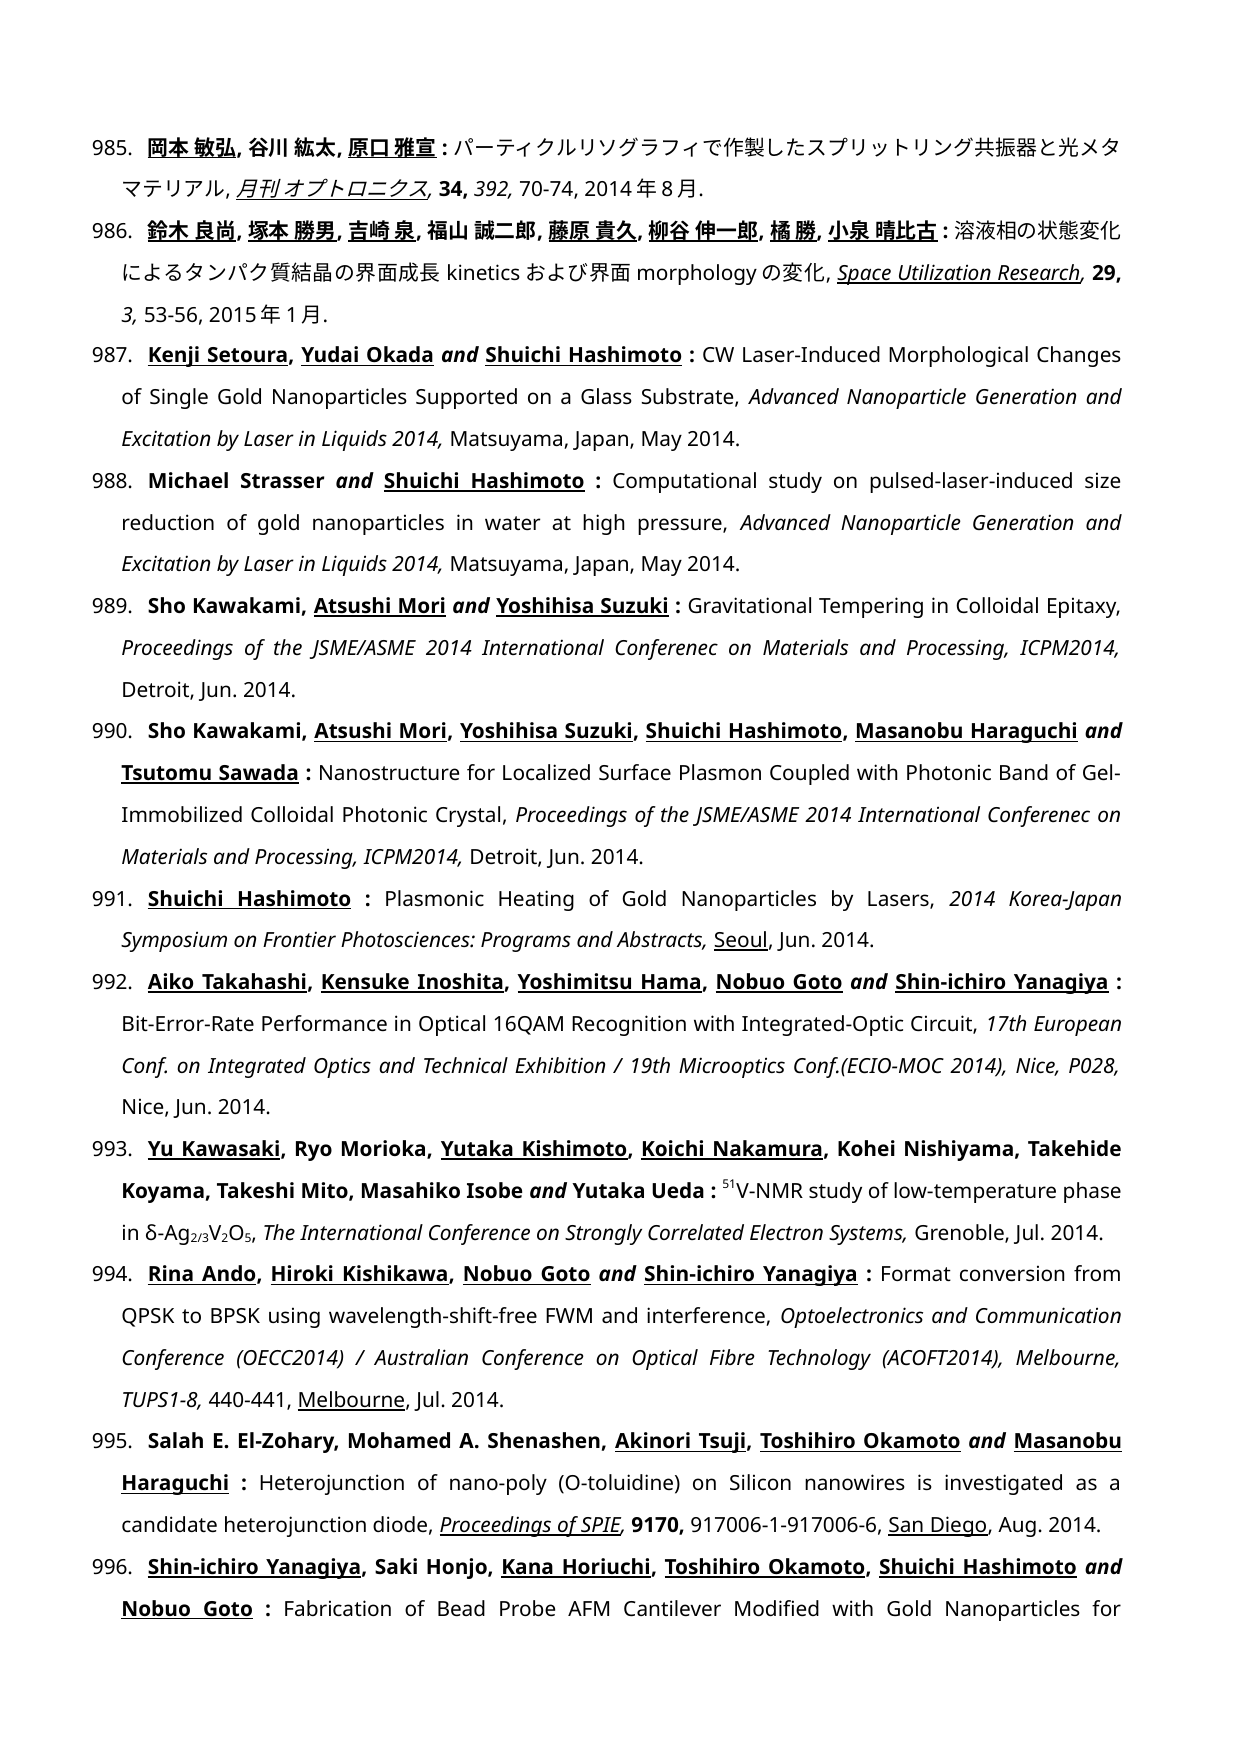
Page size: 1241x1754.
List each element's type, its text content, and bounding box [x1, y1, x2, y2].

list Sho Kawakami, Atsushi Mori and Yoshihisa Suzuki : Gravitational Tempering in Colloidal Epitaxy, Proceedings of the JSME/ASME 2014 International Conferenec on Materials and Processing, ICPM2014, Detroit, Jun. 2014. [92, 584, 1122, 710]
list Shuichi Hashimoto : Plasmonic Heating of Gold Nanoparticles by Lasers, 2014 Korea-Japan Symposium on Frontier Photosciences: Programs and Abstracts, Seoul, Jun. 2014. [92, 877, 1122, 961]
list Aiko Takahashi, Kensuke Inoshita, Yoshimitsu Hama, Nobuo Goto and Shin-ichiro Yanagiya : Bit-Error-Rate Performance in Optical 16QAM Recognition with Integrated-Optic Circuit, 17th European Conf. on Integrated Optics and Technical Exhibition / 19th Microoptics Conf.(ECIO-MOC 2014), Nice, P028, Nice, Jun. 2014. [92, 961, 1122, 1128]
list Yu Kawasaki, Ryo Morioka, Yutaka Kishimoto, Koichi Nakamura, Kohei Nishiyama, Takehide Koyama, Takeshi Mito, Masahiko Isobe and Yutaka Ueda : 51V-NMR study of low-temperature phase in δ-Ag2/3V2O5, The International Conference on Strongly Correlated Electron Systems, Grenoble, Jul. 2014. [92, 1128, 1122, 1253]
list Kenji Setoura, Yudai Okada and Shuichi Hashimoto : CW Laser-Induced Morphological Changes of Single Gold Nanoparticles Supported on a Glass Substrate, Advanced Nanoparticle Generation and Excitation by Laser in Liquids 2014, Matsuyama, Japan, May 2014. [92, 334, 1122, 459]
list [92, 1545, 1122, 1629]
list Rina Ando, Hiroki Kishikawa, Nobuo Goto and Shin-ichiro Yanagiya : Format conversion from QPSK to BPSK using wavelength-shift-free FWM and interference, Optoelectronics and Communication Conference (OECC2014) / Australian Conference on Optical Fibre Technology (ACOFT2014), Melbourne, TUPS1-8, 440-441, Melbourne, Jul. 2014. [92, 1253, 1122, 1420]
list Michael Strasser and Shuichi Hashimoto : Computational study on pulsed-laser-induced size reduction of gold nanoparticles in water at high pressure, Advanced Nanoparticle Generation and Excitation by Laser in Liquids 2014, Matsuyama, Japan, May 2014. [92, 459, 1122, 584]
list Salah E. El-Zohary, Mohamed A. Shenashen, Akinori Tsuji, Toshihiro Okamoto and Masanobu Haraguchi : Heterojunction of nano-poly (O-toluidine) on Silicon nanowires is investigated as a candidate heterojunction diode, Proceedings of SPIE, 9170, 917006-1-917006-6, San Diego, Aug. 2014. [92, 1420, 1122, 1545]
list Sho Kawakami, Atsushi Mori, Yoshihisa Suzuki, Shuichi Hashimoto, Masanobu Haraguchi and Tsutomu Sawada : Nanostructure for Localized Surface Plasmon Coupled with Photonic Band of Gel-Immobilized Colloidal Photonic Crystal, Proceedings of the JSME/ASME 2014 International Conferenec on Materials and Processing, ICPM2014, Detroit, Jun. 2014. [92, 710, 1122, 877]
list 岡本 敏弘, 谷川 紘太, 原口 雅宣 : パーティクルリソグラフィで作製したスプリットリング共振器と光メタマテリアル, 月刊 オプトロニクス, 34, 392, 70-74, 2014年8月. [92, 125, 1122, 209]
list 鈴木 良尚, 塚本 勝男, 吉崎 泉, 福山 誠二郎, 藤原 貴久, 柳谷 伸一郎, 橘 勝, 小泉 晴比古 : 溶液相の状態変化によるタンパク質結晶の界面成長kineticsおよび界面morphologyの変化, Space Utilization Research, 29, 3, 53-56, 2015年1月. [92, 209, 1122, 334]
